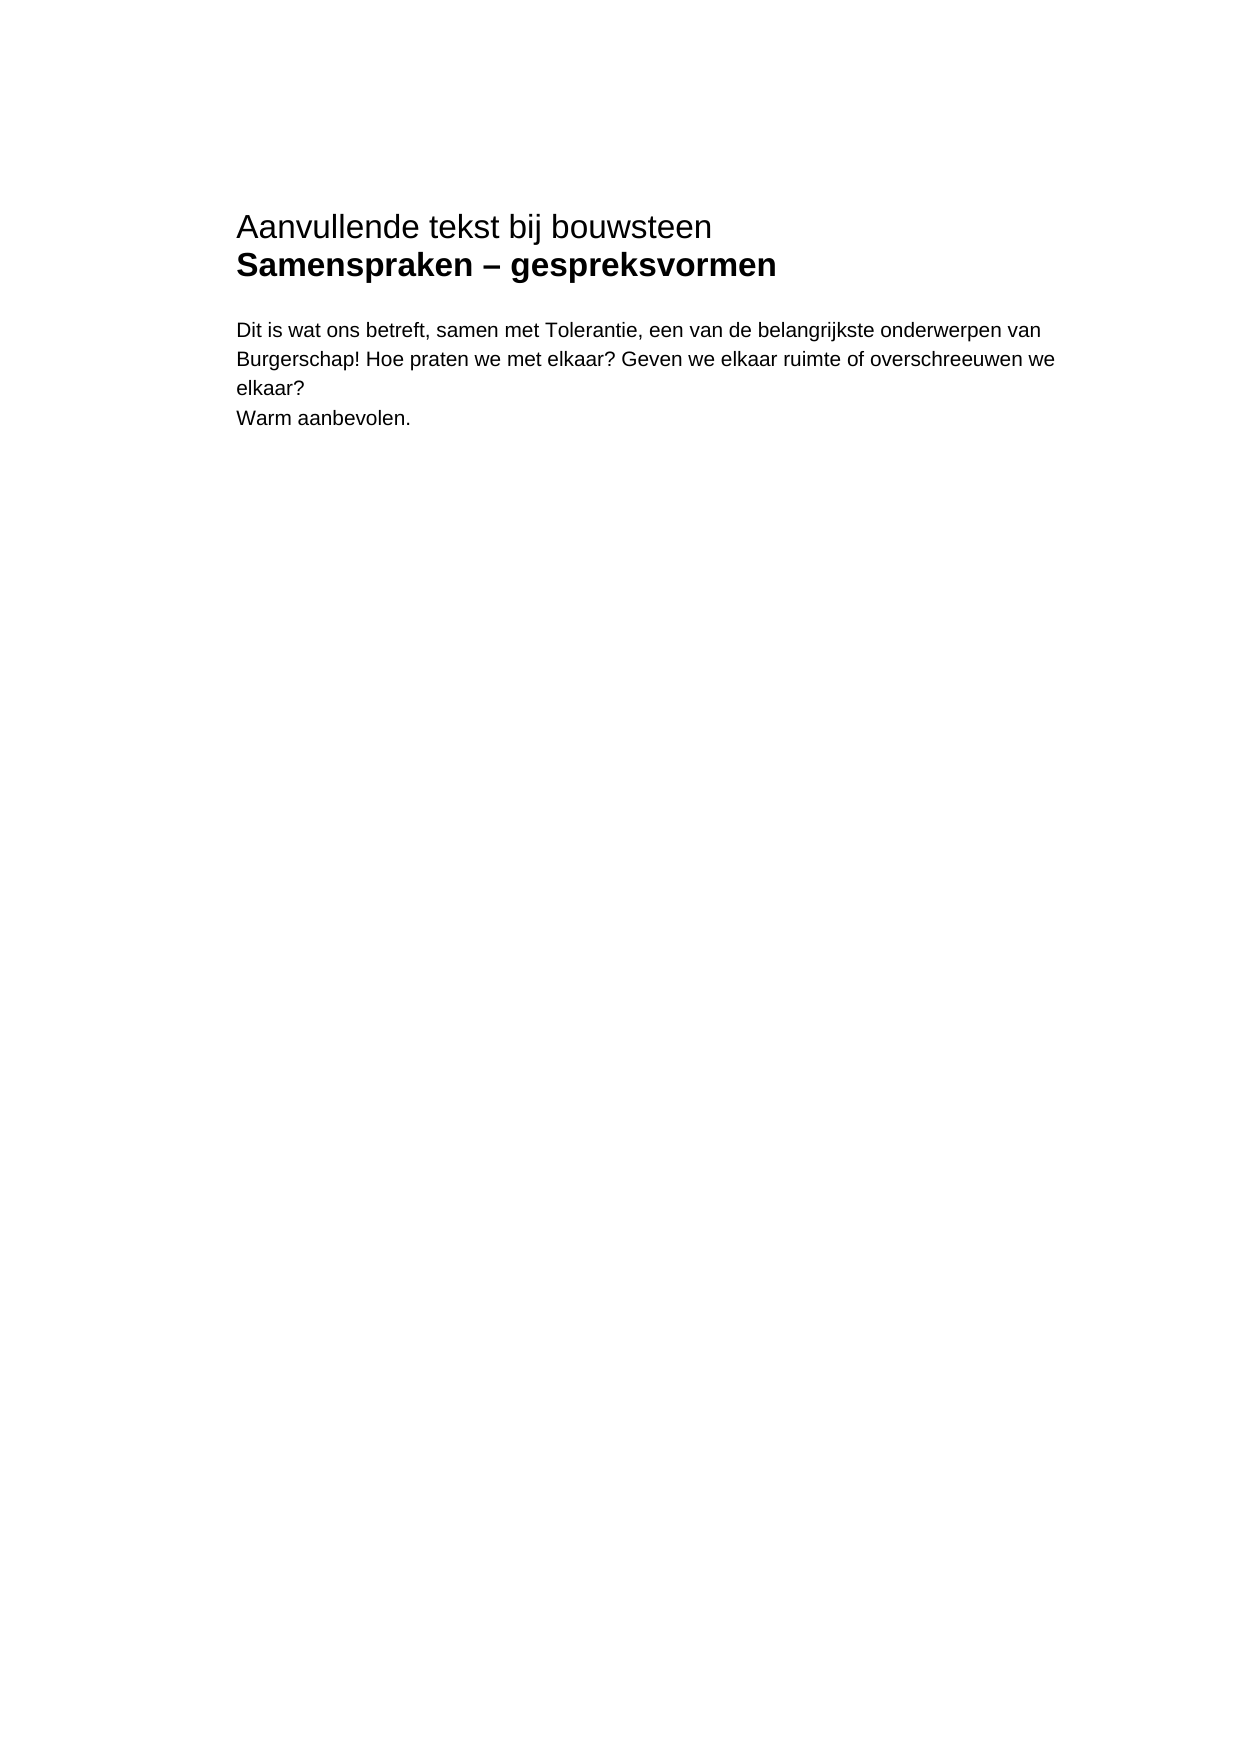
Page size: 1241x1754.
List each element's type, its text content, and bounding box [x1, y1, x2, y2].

text Aanvullende tekst bij bouwsteen [236, 207, 1110, 245]
text Samenspraken – gespreksvormen [236, 245, 1110, 283]
text Dit is wat ons betreft, samen met Tolerantie, een van de belangrijkste onderwerpen van Burgerschap! Hoe praten we met elkaar? Geven we elkaar ruimte of overschreeuwen we elkaar? [236, 313, 1110, 400]
text Warm aanbevolen. [236, 400, 1110, 429]
